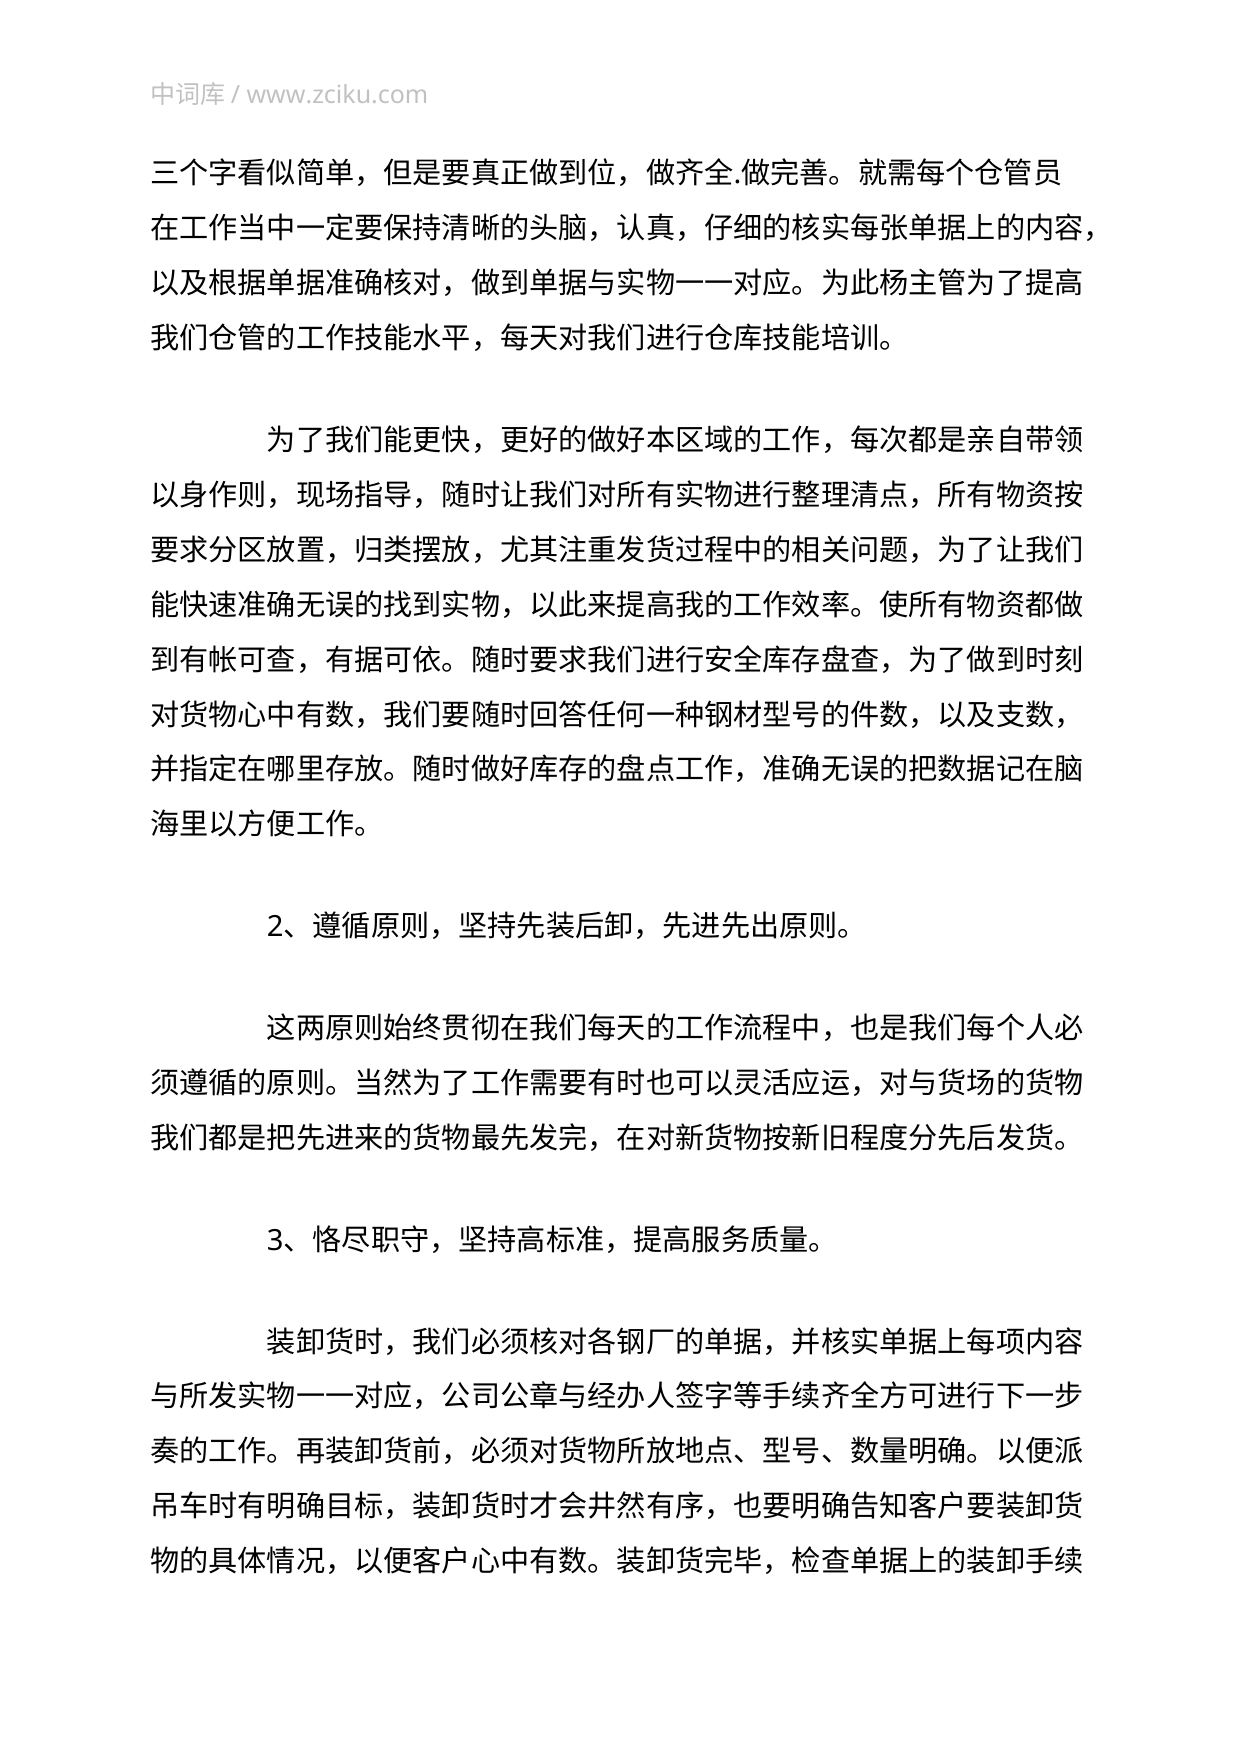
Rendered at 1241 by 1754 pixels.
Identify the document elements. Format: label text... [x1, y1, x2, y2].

text 3、恪尽职守，坚持高标准，提高服务质量。 [150, 1216, 1090, 1258]
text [150, 150, 1090, 357]
text 这两原则始终贯彻在我们每天的工作流程中，也是我们每个人必须遵循的原则。当然为了工作需要有时也可以灵活应运，对与货场的货物我们都是把先进来的货物最先发完，在对新货物按新旧程度分先后发货。 [150, 1004, 1090, 1157]
text 为了我们能更快，更好的做好本区域的工作，每次都是亲自带领以身作则，现场指导，随时让我们对所有实物进行整理清点，所有物资按要求分区放置，归类摆放，尤其注重发货过程中的相关问题，为了让我们能快速准确无误的找到实物，以此来提高我的工作效率。使所有物资都做到有帐可查，有据可依。随时要求我们进行安全库存盘查，为了做到时刻对货物心中有数，我们要随时回答任何一种钢材型号的件数，以及支数，并指定在哪里存放。随时做好库存的盘点工作，准确无误的把数据记在脑海里以方便工作。 [150, 417, 1090, 843]
text 2、遵循原则，坚持先装后卸，先进先出原则。 [150, 903, 1090, 945]
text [150, 1318, 1090, 1580]
